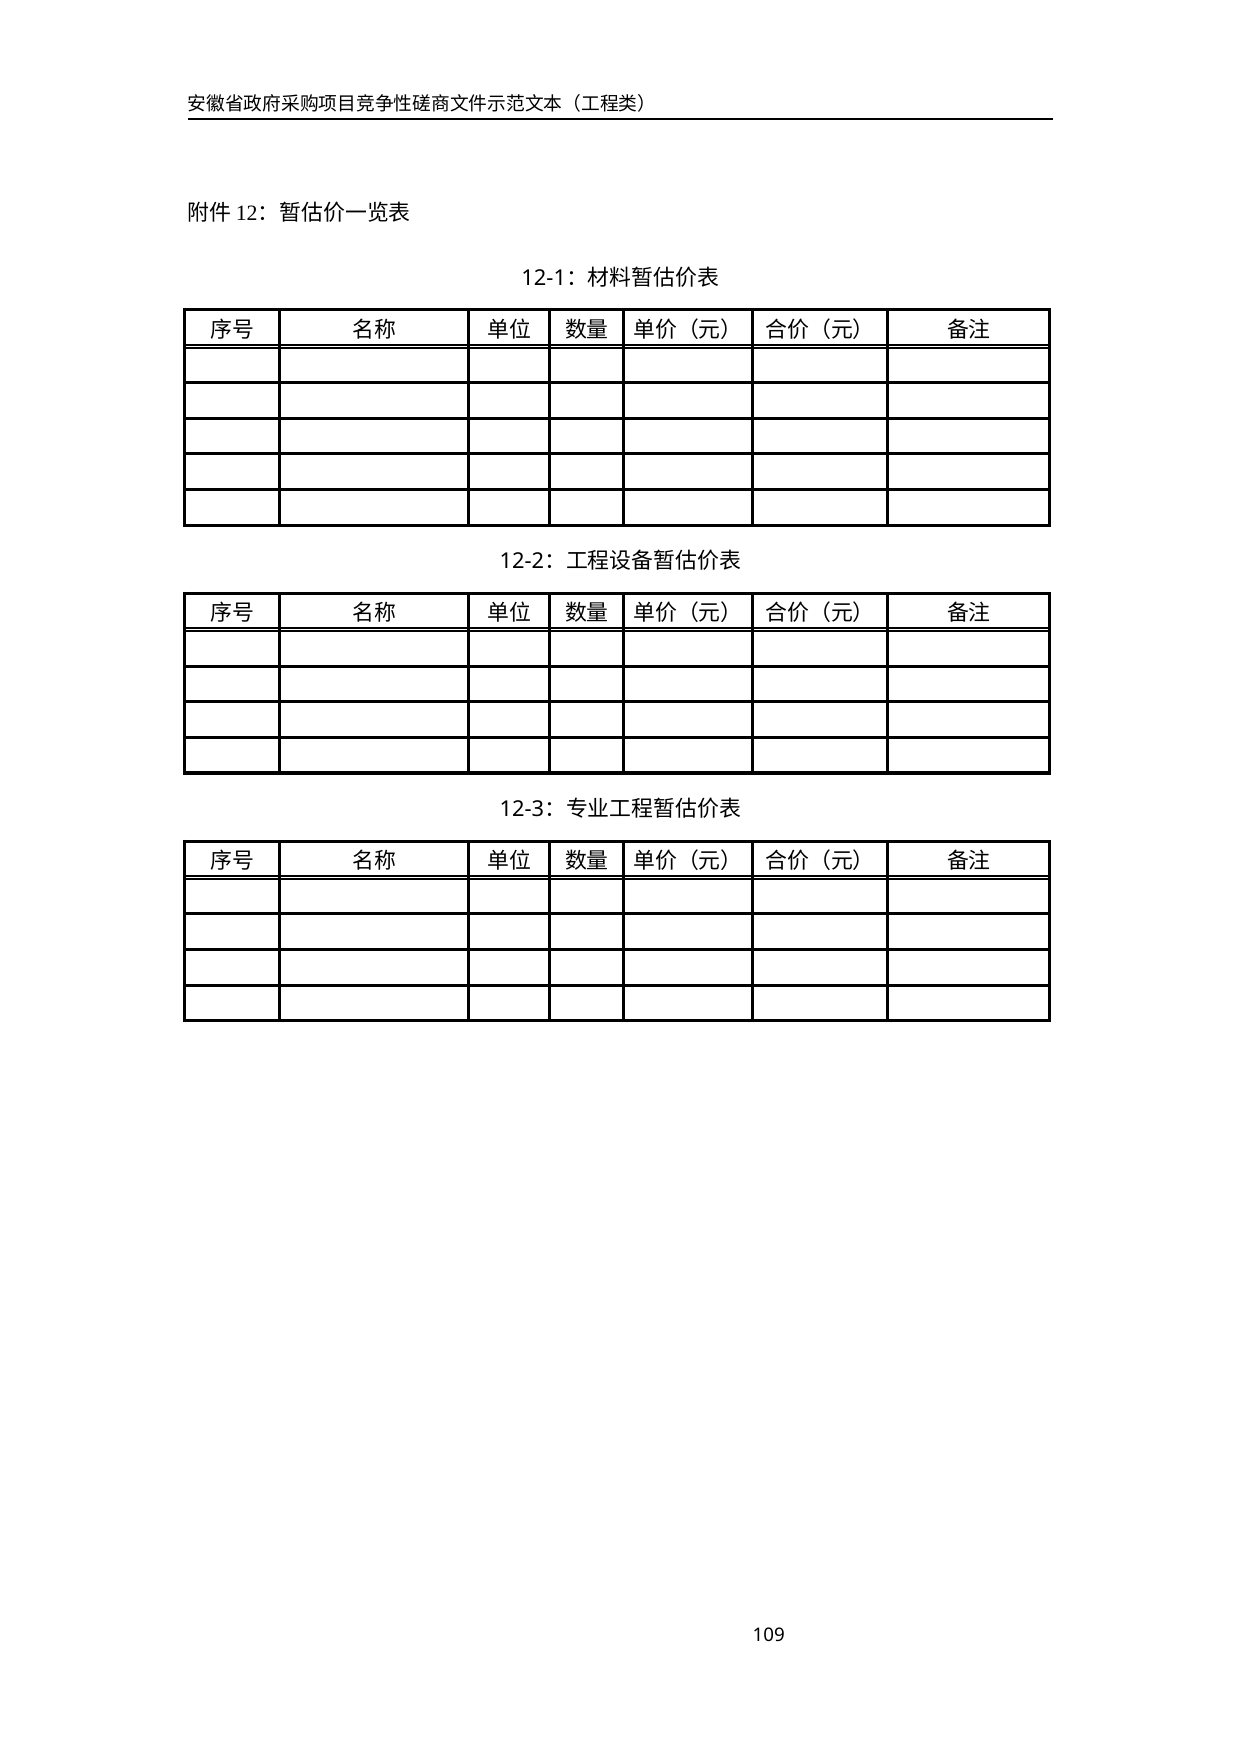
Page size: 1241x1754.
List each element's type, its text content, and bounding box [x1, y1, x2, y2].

table_header 序号 [186, 595, 278, 627]
table_cell [889, 703, 1048, 736]
table_cell [625, 951, 751, 983]
table_cell [625, 632, 751, 664]
table_cell [551, 880, 622, 912]
table_cell [551, 668, 622, 700]
table_header 备注 [889, 843, 1048, 875]
table_cell [754, 420, 886, 452]
table_cell [186, 987, 278, 1019]
table_cell [281, 455, 467, 488]
table_cell [889, 915, 1048, 948]
table_cell [625, 987, 751, 1019]
table_header 名称 [281, 595, 467, 627]
table_cell [281, 951, 467, 983]
table_cell [470, 420, 548, 452]
table_cell [551, 455, 622, 488]
table_cell [625, 739, 751, 771]
table_cell [470, 668, 548, 700]
table_cell [186, 668, 278, 700]
table_cell [470, 951, 548, 983]
table_cell [186, 455, 278, 488]
table_cell [754, 455, 886, 488]
table_cell [470, 987, 548, 1019]
text 12-3：专业工程暂估价表 [187, 791, 1053, 823]
table_header 名称 [281, 843, 467, 875]
table_cell [889, 349, 1048, 381]
table_cell [625, 349, 751, 381]
table_cell [551, 384, 622, 417]
table_header 备注 [889, 311, 1048, 344]
table_cell [281, 384, 467, 417]
table_cell [625, 668, 751, 700]
table_header 单位 [470, 595, 548, 627]
table_cell [889, 739, 1048, 771]
table_header 备注 [889, 595, 1048, 627]
table_cell [186, 951, 278, 983]
table_cell [551, 632, 622, 664]
table_cell [889, 668, 1048, 700]
table_cell [889, 455, 1048, 488]
table_cell [889, 987, 1048, 1019]
table_header 单价（元） [625, 843, 751, 875]
table_cell [470, 703, 548, 736]
table_cell [470, 739, 548, 771]
table_cell [625, 384, 751, 417]
table_cell [625, 915, 751, 948]
table_header 数量 [551, 595, 622, 627]
table_header 单价（元） [625, 311, 751, 344]
table_header 序号 [186, 843, 278, 875]
table_header 单价（元） [625, 595, 751, 627]
table_cell [889, 384, 1048, 417]
table_cell [186, 491, 278, 523]
table_cell [754, 668, 886, 700]
table_cell [625, 420, 751, 452]
table_cell [754, 880, 886, 912]
table_header 数量 [551, 311, 622, 344]
table_cell [186, 349, 278, 381]
table_cell [470, 384, 548, 417]
table_cell [889, 632, 1048, 664]
text 附件12：暂估价一览表 [187, 194, 1053, 227]
table_cell [625, 880, 751, 912]
table_cell [889, 420, 1048, 452]
table_cell [281, 491, 467, 523]
table_cell [281, 632, 467, 664]
table_cell [470, 491, 548, 523]
table_cell [551, 915, 622, 948]
table_header 单位 [470, 311, 548, 344]
table_cell [470, 455, 548, 488]
table_cell [754, 349, 886, 381]
table_header 合价（元） [754, 595, 886, 627]
table_cell [889, 491, 1048, 523]
text 12-2：工程设备暂估价表 [187, 543, 1053, 575]
table_cell [889, 880, 1048, 912]
table_cell [281, 668, 467, 700]
table_header 名称 [281, 311, 467, 344]
table_header 合价（元） [754, 843, 886, 875]
table_cell [551, 987, 622, 1019]
table_cell [186, 703, 278, 736]
table_cell [551, 951, 622, 983]
table_cell [186, 915, 278, 948]
table_cell [470, 632, 548, 664]
table_cell [625, 703, 751, 736]
table_cell [625, 455, 751, 488]
table_cell [281, 880, 467, 912]
table_cell [551, 420, 622, 452]
table_cell [186, 880, 278, 912]
table_cell [625, 491, 751, 523]
table_cell [186, 739, 278, 771]
table_cell [281, 703, 467, 736]
table_cell [470, 349, 548, 381]
table_cell [551, 739, 622, 771]
table_cell [186, 384, 278, 417]
table_cell [754, 915, 886, 948]
table_cell [470, 880, 548, 912]
table_cell [754, 987, 886, 1019]
table_cell [889, 951, 1048, 983]
table_header 合价（元） [754, 311, 886, 344]
table_header 单位 [470, 843, 548, 875]
table_cell [551, 349, 622, 381]
table_cell [754, 632, 886, 664]
table_header 序号 [186, 311, 278, 344]
table_cell [281, 349, 467, 381]
table_cell [470, 915, 548, 948]
table_header 数量 [551, 843, 622, 875]
table_cell [281, 987, 467, 1019]
table_cell [754, 951, 886, 983]
table_cell [754, 384, 886, 417]
table_cell [281, 915, 467, 948]
table_cell [186, 420, 278, 452]
table_cell [754, 491, 886, 523]
table_cell [551, 703, 622, 736]
table_cell [754, 703, 886, 736]
table_cell [281, 739, 467, 771]
table_cell [186, 632, 278, 664]
table_cell [281, 420, 467, 452]
table_cell [754, 739, 886, 771]
table_cell [551, 491, 622, 523]
text 12-1：材料暂估价表 [187, 259, 1053, 292]
